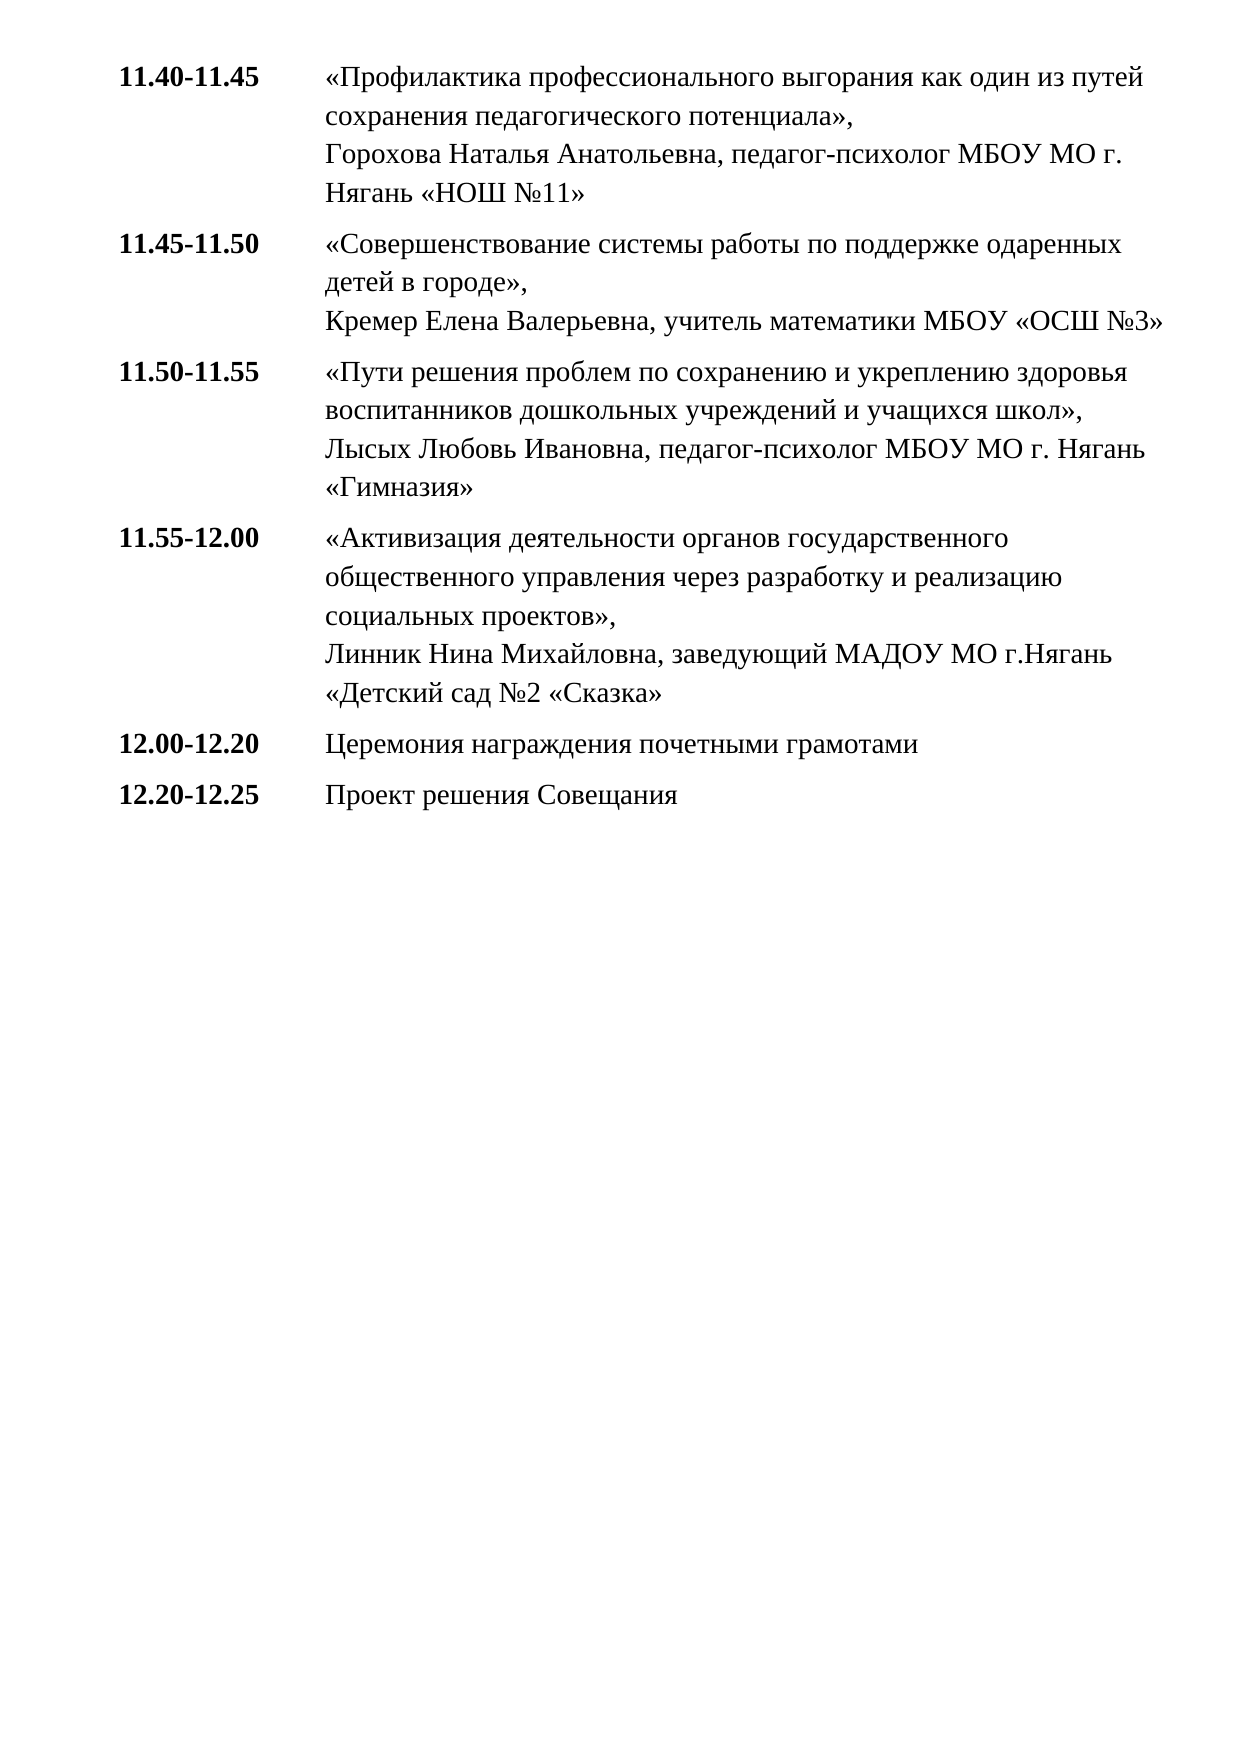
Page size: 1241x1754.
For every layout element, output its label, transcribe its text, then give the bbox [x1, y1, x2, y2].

text 11.55-12.00 «Активизация деятельности органов государственного общественного управления через разработку и реализацию социальных проектов», [118, 521, 1181, 631]
text 11.50-11.55 «Пути решения проблем по сохранению и укреплению здоровья воспитанников дошкольных учреждений и учащихся школ», [118, 354, 1181, 426]
text Горохова Наталья Анатольевна, педагог-психолог МБОУ МО г. Нягань «НОШ №11» [325, 136, 1181, 208]
text Линник Нина Михайловна, заведующий МАДОУ МО г.Нягань «Детский сад №2 «Сказка» [118, 636, 1181, 708]
text 12.20-12.25 Проект решения Совещания [118, 777, 1181, 810]
text Кремер Елена Валерьевна, учитель математики МБОУ «ОСШ №3» [325, 303, 1181, 336]
text 11.40-11.45 «Профилактика профессионального выгорания как один из путей сохранения педагогического потенциала», [118, 59, 1181, 131]
text 12.00-12.20 Церемония награждения почетными грамотами [118, 726, 1181, 759]
text Лысых Любовь Ивановна, педагог-психолог МБОУ МО г. Нягань «Гимназия» [325, 431, 1181, 503]
text 11.45-11.50 «Совершенствование системы работы по поддержке одаренных детей в городе», [118, 226, 1181, 298]
